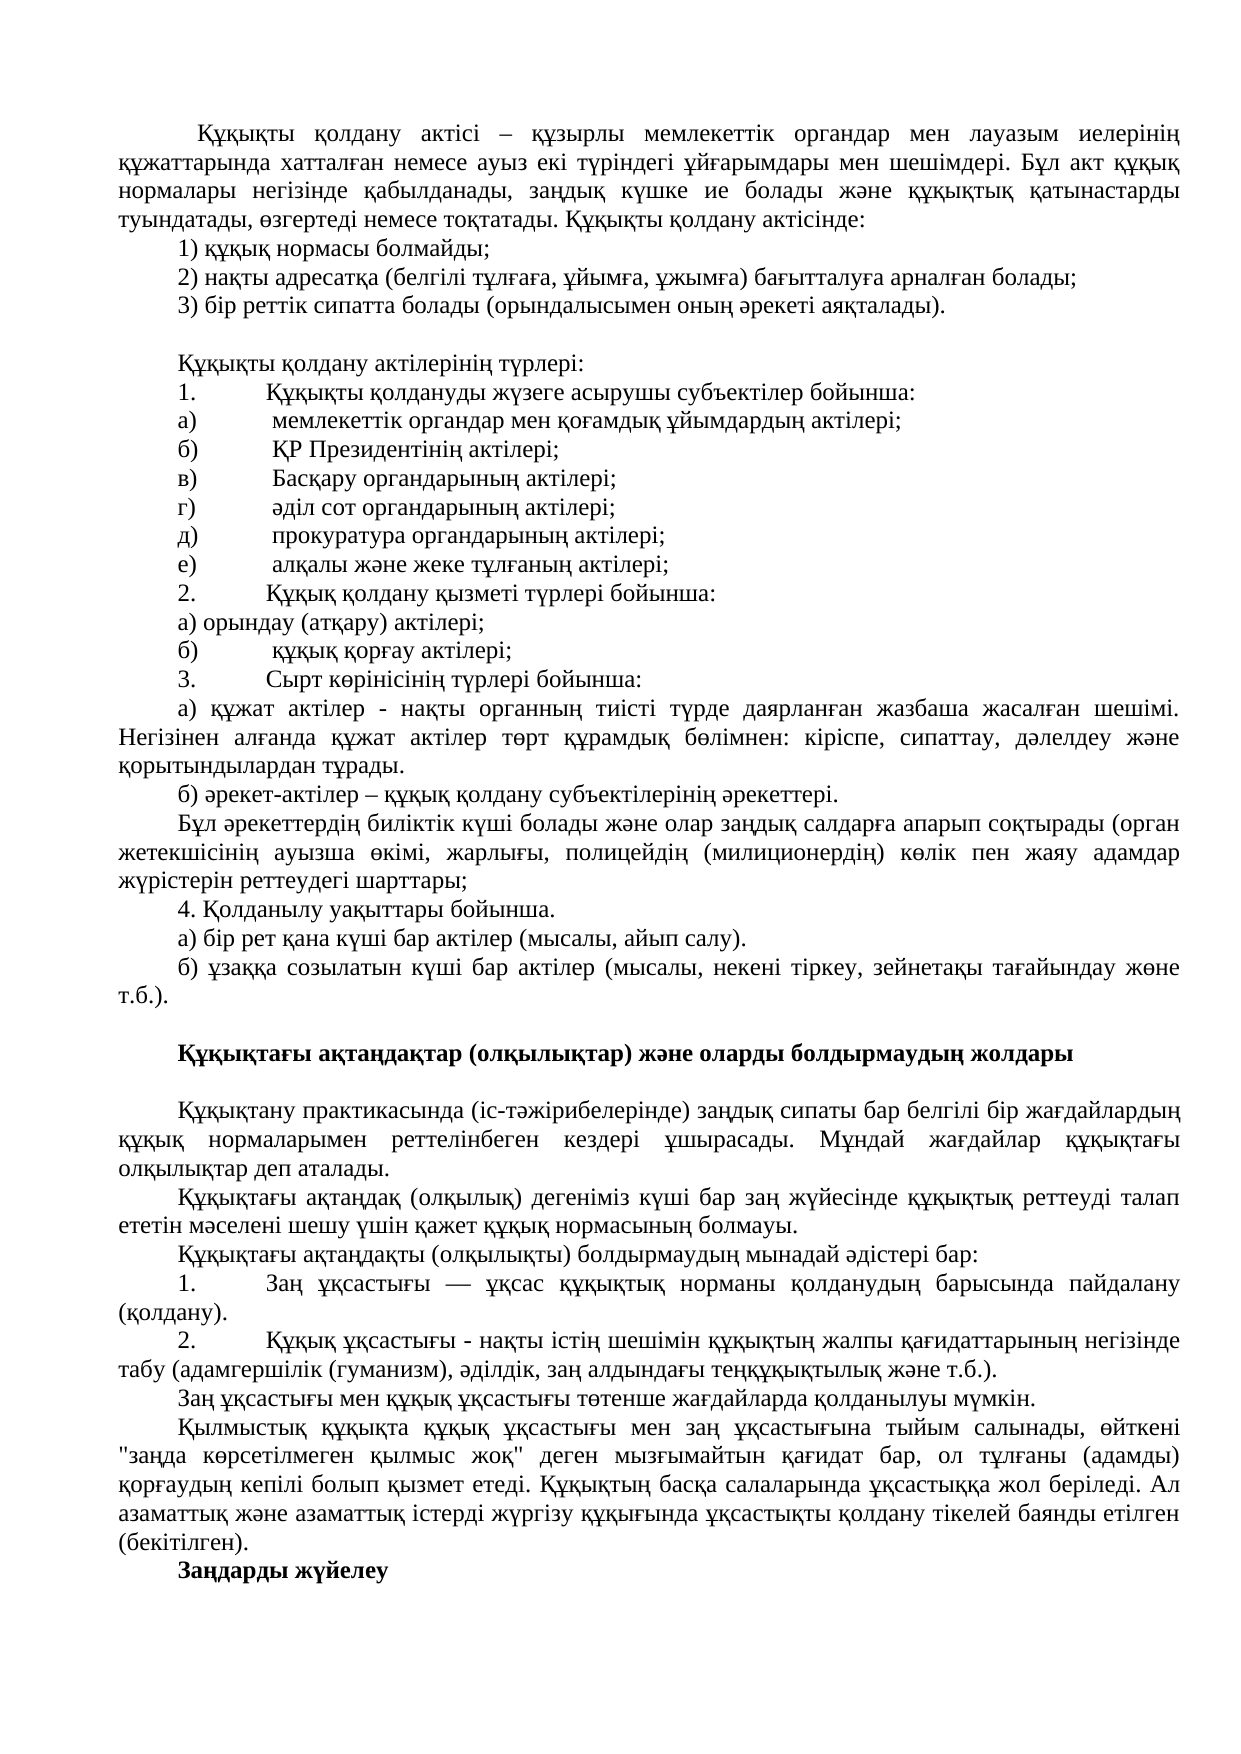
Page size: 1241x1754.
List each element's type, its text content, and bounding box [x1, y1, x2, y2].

text д) прокуратура органдарының актілері; [118, 521, 1181, 549]
text Құқықтағы ақтаңдақ (олқылық) дегеніміз күші бар заң жүйесінде құқықтық реттеуді талап ететін мәселені шешу үшін қажет құқық нормасының болмауы. [118, 1182, 1181, 1239]
text 3. Сырт көрінісінің түрлері бойынша: [118, 664, 1181, 693]
text 2. Құқық қолдану қызметі түрлері бойынша: [118, 578, 1181, 607]
text б) әрекет-актілер – құқық қолдану субъектілерінің әрекеттері. [118, 779, 1181, 808]
text б) ұзаққа созылатын күші бар актілер (мысалы, некені тіркеу, зейнетақы тағайындау жөне т.б.). [118, 952, 1181, 1009]
text б) ҚР Президентінің актілері; [118, 434, 1181, 463]
text 1) құқық нормасы болмайды; [118, 233, 1181, 262]
text 3) бір реттік сипатта болады (орындалысымен оның әрекеті аяқталады). [118, 291, 1181, 319]
text 2) нақты адресатқа (белгілі тұлғаға, ұйымға, ұжымға) бағытталуға арналған болады; [118, 262, 1181, 291]
text Құқықтану практикасында (іс-тәжірибелерінде) заңдық сипаты бар белгілі бір жағдайлардың құқық нормаларымен реттелінбеген кездері ұшырасады. Мұндай жағдайлар құқықтағы олқылықтар деп аталады. [118, 1096, 1181, 1182]
text 4. Қолданылу уақыттары бойынша. [118, 894, 1181, 923]
text 2. Құқық ұқсастығы - нақты істің шешімін құқықтың жалпы қағидаттарының негізінде табу (адамгершілік (гуманизм), әділдік, заң алдындағы теңқұқықтылық және т.б.). [118, 1326, 1181, 1383]
text 1. Заң ұқсастығы — ұқсас құқықтық норманы қолданудың барысында пайдалану (қолдану). [118, 1268, 1181, 1326]
text Құқықтағы ақтаңдақтар (олқылықтар) және оларды болдырмаудың жолдары [118, 1038, 1181, 1067]
text е) алқалы және жеке тұлғаның актілері; [118, 549, 1181, 578]
text в) Басқару органдарының актілері; [118, 463, 1181, 492]
text Құқықтағы ақтаңдақты (олқылықты) болдырмаудың мынадай әдістері бар: [118, 1239, 1181, 1268]
text 1. Құқықты қолдануды жүзеге асырушы субъектілер бойынша: [118, 377, 1181, 406]
text г) әділ сот органдарының актілері; [118, 492, 1181, 521]
text Бұл әрекеттердің биліктік күші болады және олар заңдық салдарға апарып соқтырады (орган жетекшісінің ауызша өкімі, жарлығы, полицейдің (милиционердің) көлік пен жаяу адамдар жүрістерін реттеудегі шарттары; [118, 808, 1181, 894]
text а) бір рет қана күші бар актілер (мысалы, айып салу). [118, 923, 1181, 952]
text а) құжат актілер - нақты органның тиісті түрде даярланған жазбаша жасалған шешімі. Негізінен алғанда құжат актілер төрт құрамдық бөлімнен: кіріспе, сипаттау, дәлелдеу және қорытындылардан тұрады. [118, 693, 1181, 779]
text Қылмыстық құқықта құқық ұқсастығы мен заң ұқсастығына тыйым салынады, өйткені "заңда көрсетілмеген қылмыс жоқ" деген мызғымайтын қағидат бар, ол тұлғаны (адамды) қорғаудың кепілі болып қызмет етеді. Құқықтың басқа салаларында ұқсастыққа жол беріледі. Ал азаматтық және азаматтық істерді жүргізу құқығында ұқсастықты қолдану тікелей баянды етілген (бекітілген). [118, 1412, 1181, 1556]
text а) мемлекеттік органдар мен қоғамдық ұйымдардың актілері; [118, 406, 1181, 434]
text а) орындау (атқару) актілері; [118, 607, 1181, 636]
text Құқықты қолдану актілерінің түрлері: [118, 348, 1181, 377]
text Құқықты қолдану актісі – құзырлы мемлекеттік органдар мен лауазым иелерінің құжаттарында хатталған немесе ауыз екі түріндегі ұйғарымдары мен шешімдері. Бұл акт құқық нормалары негізінде қабылданады, заңдық күшке ие болады және құқықтық қатынастарды туындатады, өзгертеді немесе тоқтатады. Құқықты қолдану актісінде: [118, 118, 1181, 233]
text б) құқық қорғау актілері; [118, 636, 1181, 664]
text Заңдарды жүйелеу [118, 1556, 1181, 1584]
text Заң ұқсастығы мен құқық ұқсастығы төтенше жағдайларда қолданылуы мүмкін. [118, 1383, 1181, 1412]
